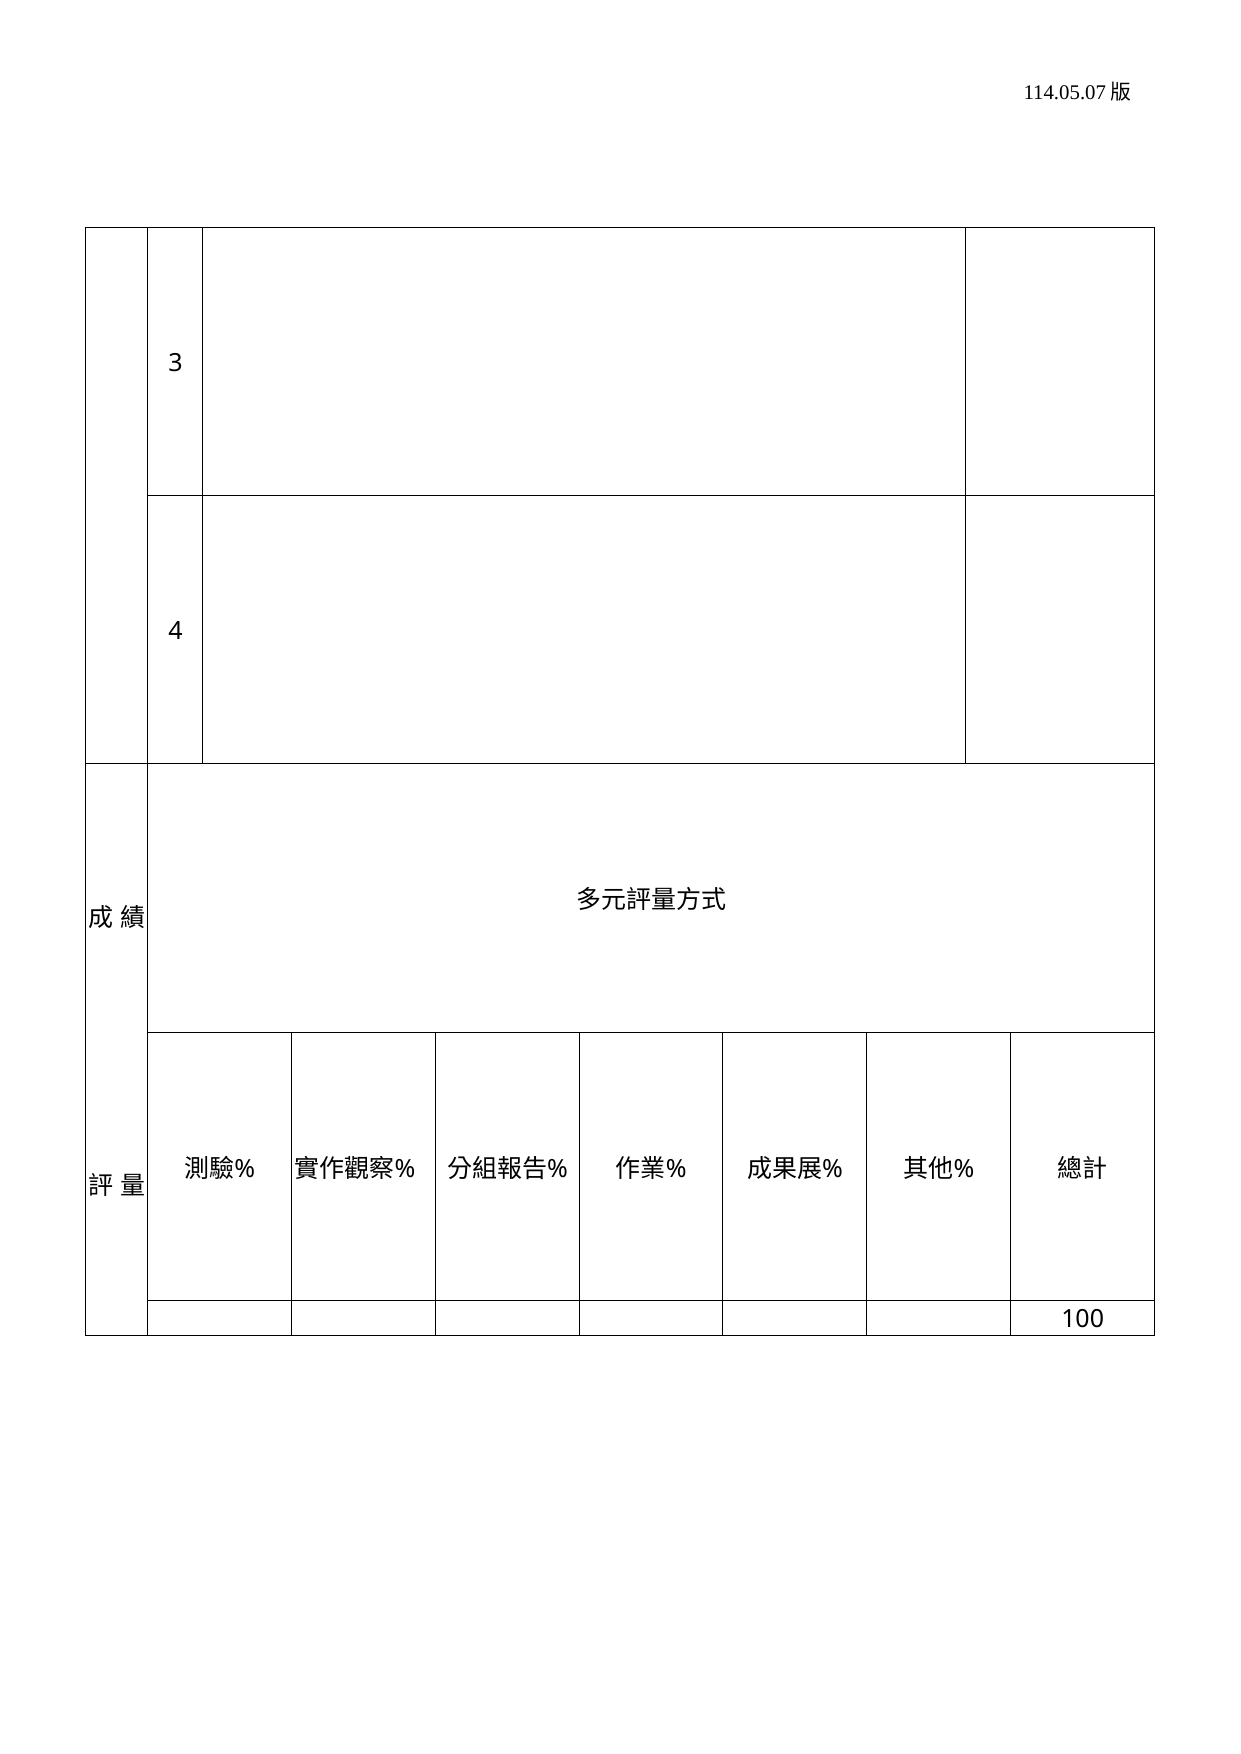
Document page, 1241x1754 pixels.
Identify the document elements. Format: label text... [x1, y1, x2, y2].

table_cell 分組報告% [436, 1033, 579, 1300]
table_cell 100 [1011, 1301, 1154, 1335]
table_cell [966, 228, 1154, 495]
table_cell 4 [148, 496, 202, 763]
table_cell 作業% [580, 1033, 722, 1300]
table_cell [580, 1301, 722, 1335]
table_cell 成績評量 [86, 764, 147, 1335]
table_cell [292, 1301, 435, 1335]
table_cell [148, 1301, 291, 1335]
table_cell 成果展% [723, 1033, 866, 1300]
table_cell [723, 1301, 866, 1335]
table_cell [966, 496, 1154, 763]
table_cell 實作觀察% [292, 1033, 435, 1300]
table_cell 總計 [1011, 1033, 1154, 1300]
table_cell [203, 496, 965, 763]
table_cell 多元評量方式 [148, 764, 1154, 1032]
table_cell 測驗% [148, 1033, 291, 1300]
table_cell [436, 1301, 579, 1335]
table_cell 3 [148, 228, 202, 495]
table_cell [203, 228, 965, 495]
table_cell 其他% [867, 1033, 1010, 1300]
table_cell [867, 1301, 1010, 1335]
